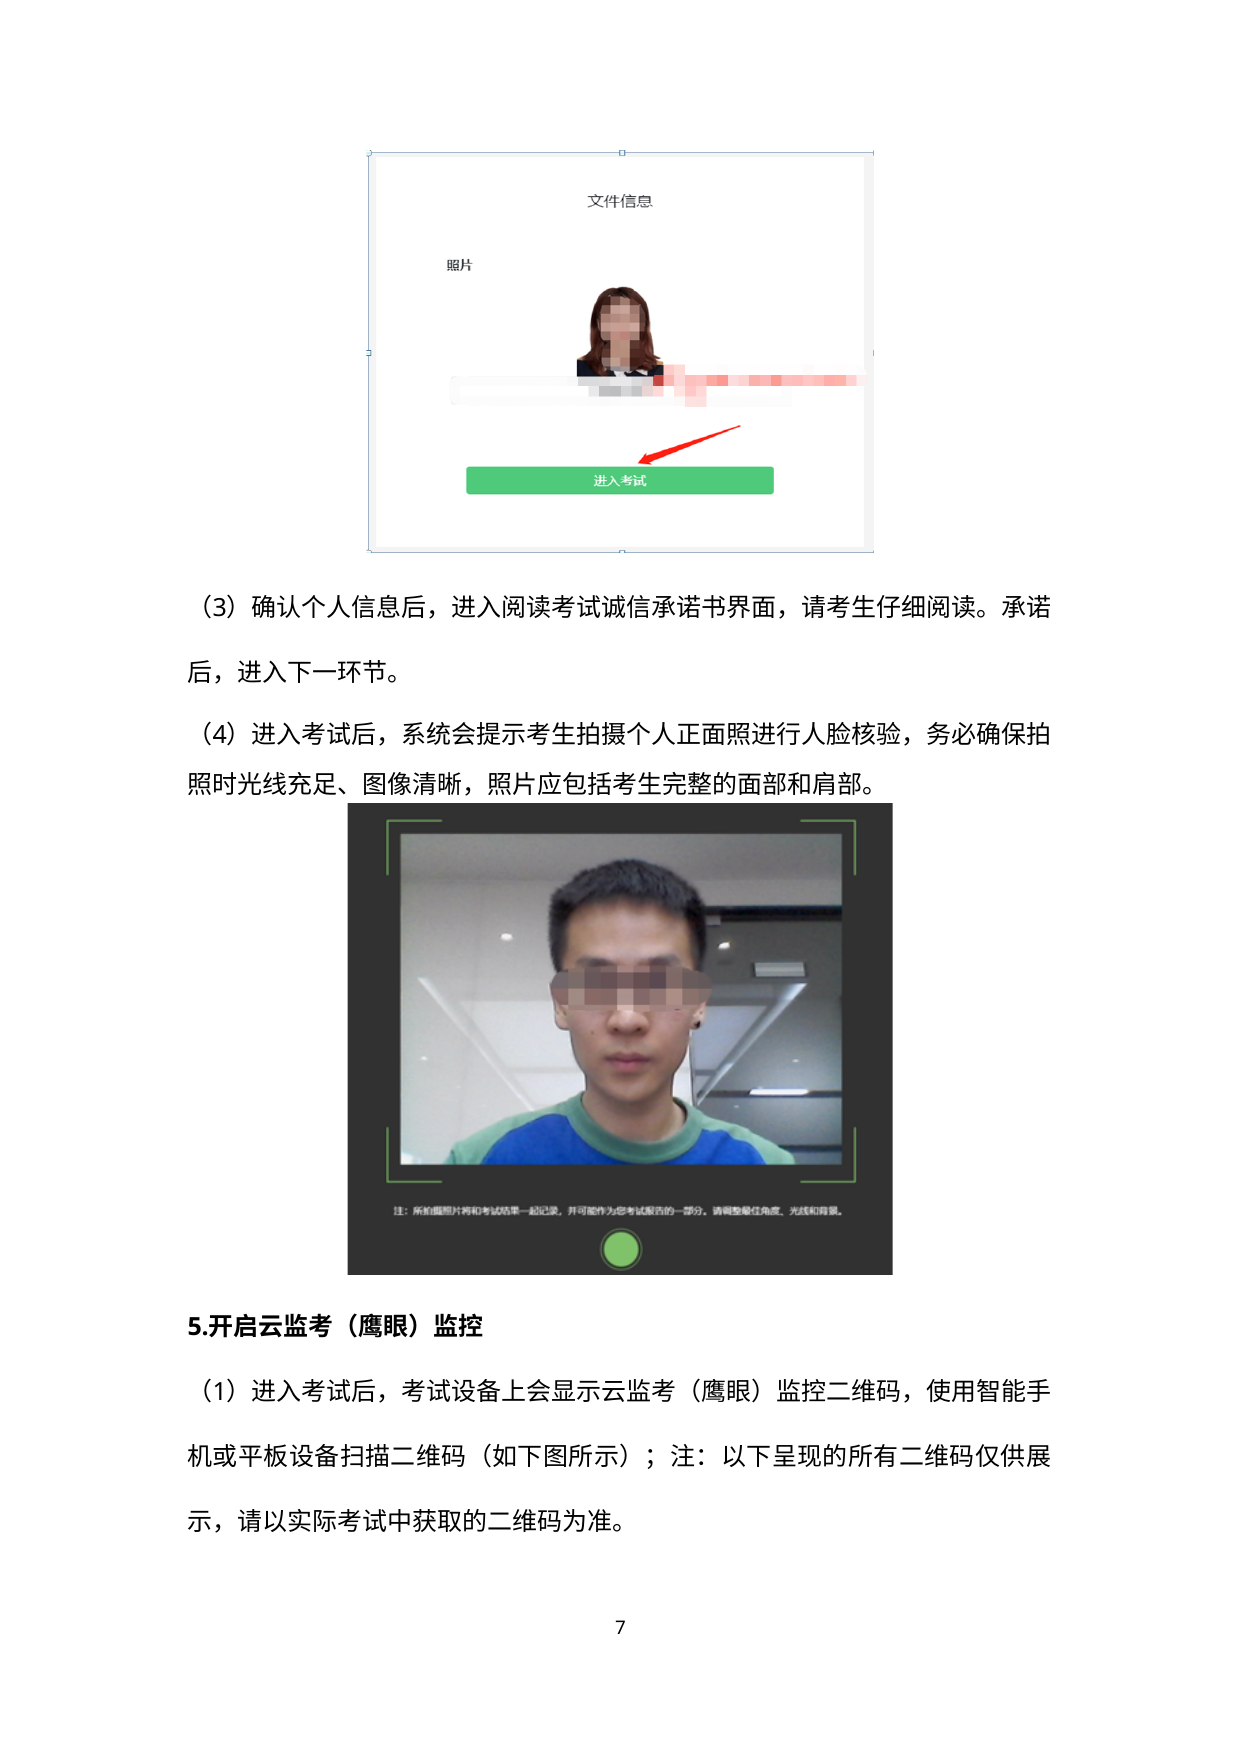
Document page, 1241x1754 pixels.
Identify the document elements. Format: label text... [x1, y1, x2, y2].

text （1）进入考试后，考试设备上会显示云监考（鹰眼）监控二维码，使用智能手机或平板设备扫描二维码（如下图所示）；注：以下呈现的所有二维码仅供展示，请以实际考试中获取的二维码为准。 [187, 1357, 1053, 1552]
text （3）确认个人信息后，进入阅读考试诚信承诺书界面，请考生仔细阅读。承诺后，进入下一环节。 [187, 573, 1053, 703]
text 5.开启云监考（鹰眼）监控 [187, 1292, 1053, 1357]
list （4）进入考试后，系统会提示考生拍摄个人正面照进行人脸核验，务必确保拍照时光线充足、图像清晰，照片应包括考生完整的面部和肩部。 [187, 703, 1053, 803]
picture [366, 150, 874, 553]
picture [347, 803, 893, 1275]
